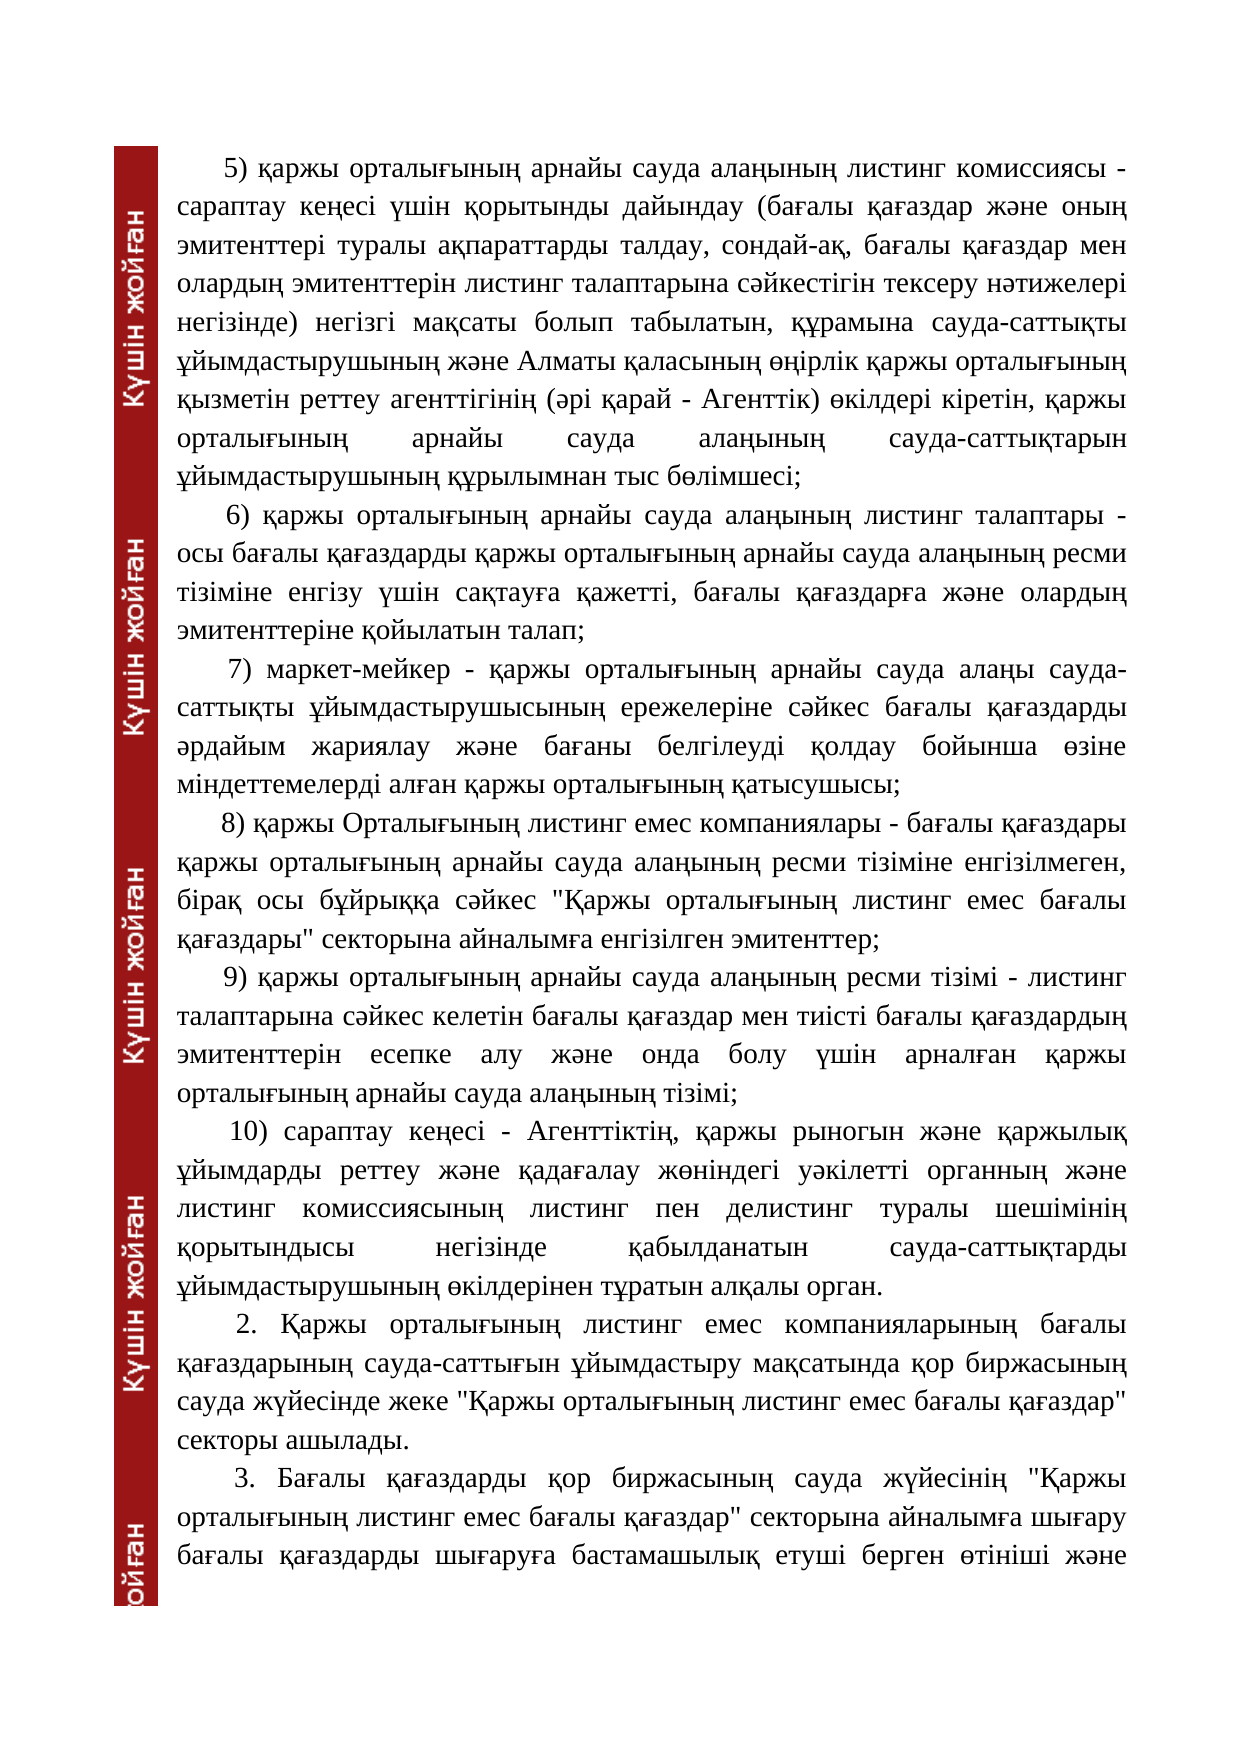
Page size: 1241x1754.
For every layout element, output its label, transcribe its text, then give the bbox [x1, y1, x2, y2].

text 5) қаржы орталығының арнайы сауда алаңының листинг комиссиясы - сараптау кеңесi үшiн қорытынды дайындау (бағалы қағаздар және оның эмитенттерi туралы ақпараттарды талдау, сондай-ақ, бағалы қағаздар мен олардың эмитенттерiн листинг талаптарына сәйкестiгiн тексеру нәтижелерi негiзiнде) негiзгi мақсаты болып табылатын, құрамына сауда-саттықты ұйымдастырушының және Алматы қаласының өңiрлiк қаржы орталығының қызметiн реттеу агенттiгiнiң (әрi қарай - Агенттiк) өкiлдерi кiретiн, қаржы орталығының арнайы сауда алаңының сауда-саттықтарын ұйымдастырушының құрылымнан тыс бөлiмшесi; [112, 150, 1128, 492]
picture [114, 800, 158, 805]
picture [114, 1455, 158, 1460]
picture [114, 646, 158, 651]
text 7) маркет-мейкер - қаржы орталығының арнайы сауда алаңы сауда-саттықты ұйымдастырушысының ережелерiне сәйкес бағалы қағаздарды әрдайым жариялау және бағаны белгiлеудi қолдау бойынша өзiне мiндеттемелердi алған қаржы орталығының қатысушысы; [112, 651, 1128, 800]
picture [114, 954, 158, 959]
picture [114, 1108, 158, 1113]
picture [114, 492, 158, 497]
text 10) сараптау кеңесi - Агенттiктiң, қаржы рыногын және қаржылық ұйымдарды реттеу және қадағалау жөнiндегi уәкiлеттi органның және листинг комиссиясының листинг пен делистинг туралы шешiмiнiң қорытындысы негiзiнде қабылданатын сауда-саттықтарды ұйымдастырушының өкiлдерiнен тұратын алқалы орган. [112, 1113, 1128, 1301]
picture [114, 1571, 158, 1606]
text 9) қаржы орталығының арнайы сауда алаңының ресми тiзiмi - листинг талаптарына сәйкес келетiн бағалы қағаздар мен тиiстi бағалы қағаздардың эмитенттерiн есепке алу және онда болу үшiн арналған қаржы орталығының арнайы сауда алаңының тiзiмi; [112, 959, 1128, 1108]
text 8) қаржы Орталығының листинг емес компаниялары - бағалы қағаздары қаржы орталығының арнайы сауда алаңының ресми тiзiмiне енгiзiлмеген, бiрақ осы бұйрыққа сәйкес "Қаржы орталығының листинг емес бағалы қағаздары" секторына айналымға енгізiлген эмитенттер; [112, 805, 1128, 954]
text 2. Қаржы орталығының листинг емес компанияларының бағалы қағаздарының сауда-саттығын ұйымдастыру мақсатында қор биржасының сауда жүйесiнде жеке "Қаржы орталығының листинг емес бағалы қағаздар" секторы ашылады. [112, 1306, 1128, 1455]
picture [114, 146, 158, 150]
picture [114, 1301, 158, 1306]
text 6) қаржы орталығының арнайы сауда алаңының листинг талаптары - осы бағалы қағаздарды қаржы орталығының арнайы сауда алаңының ресми тiзiмiне енгiзу үшiн сақтауға қажеттi, бағалы қағаздарға және олардың эмитенттерiне қойылатын талап; [112, 497, 1128, 646]
